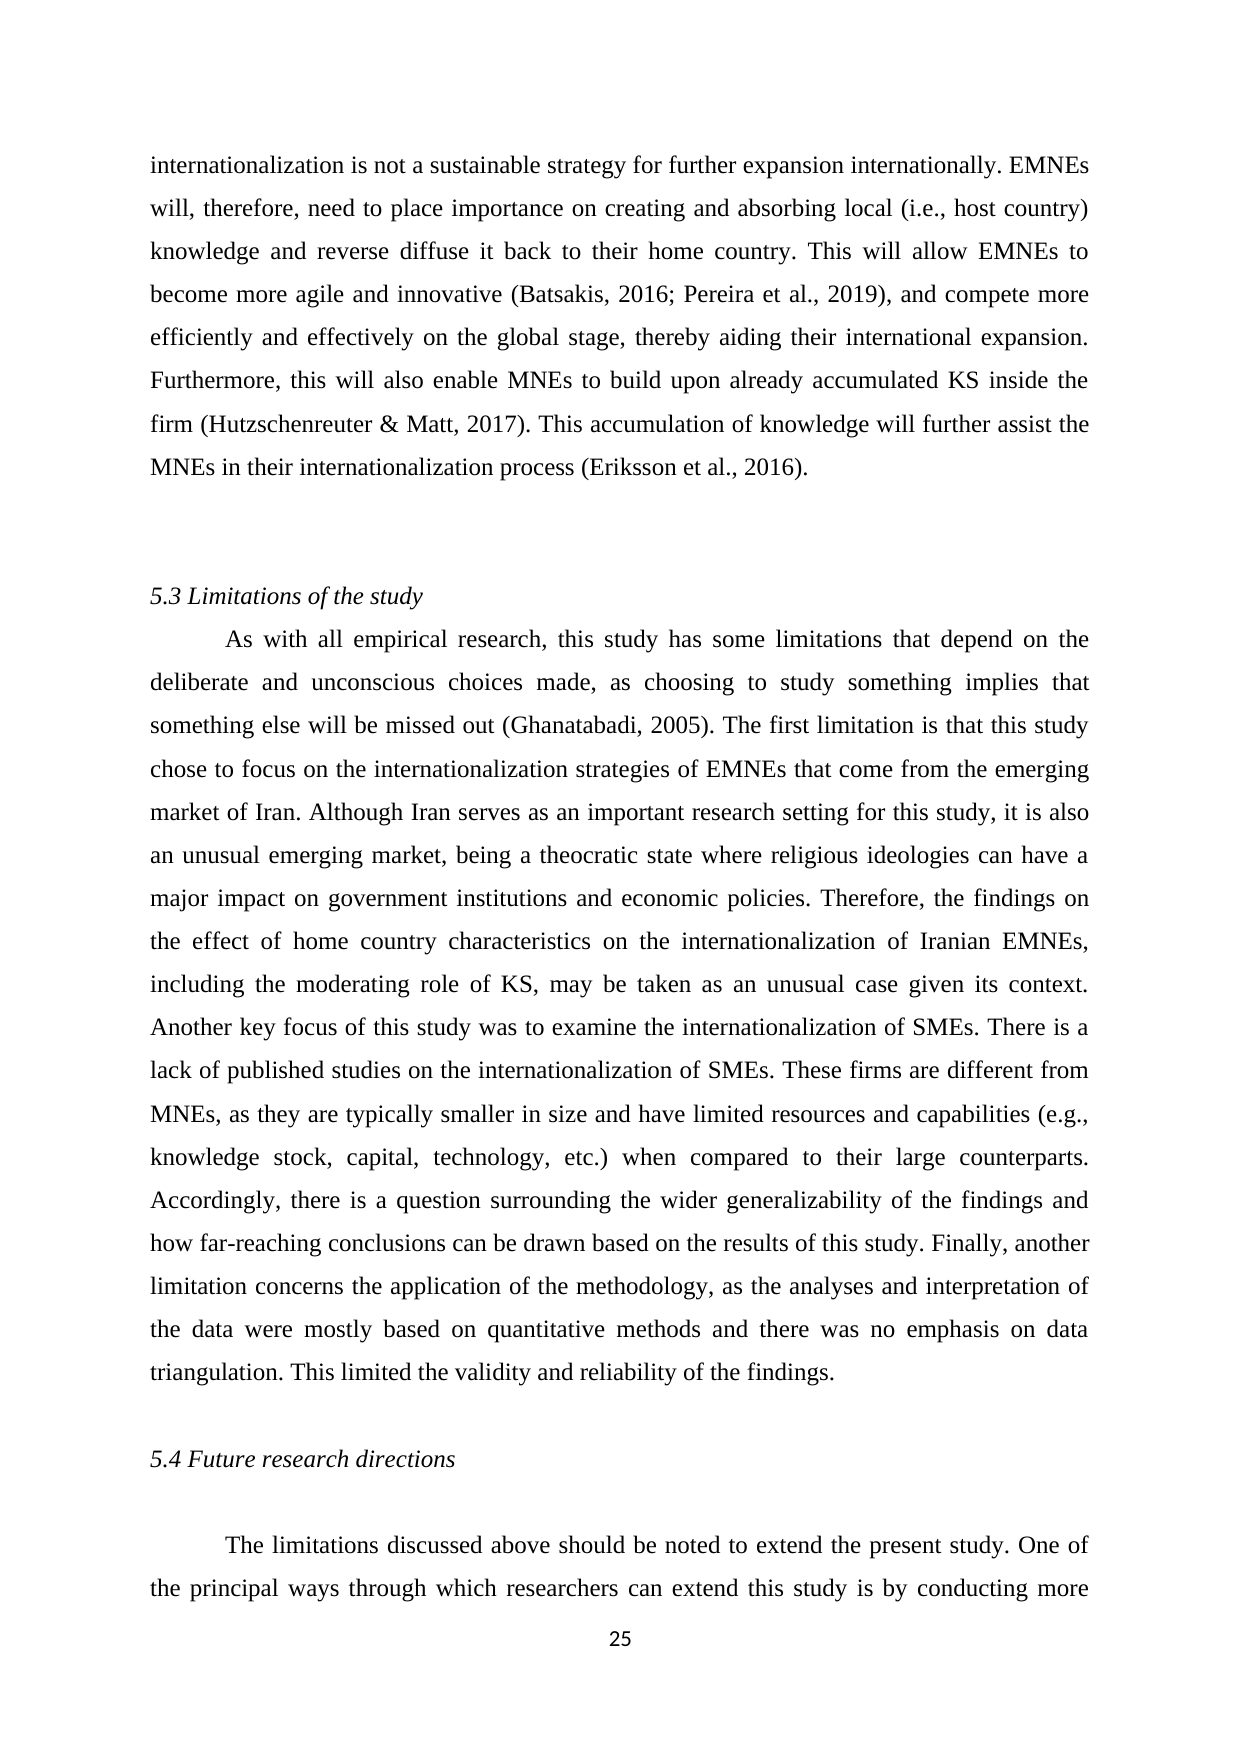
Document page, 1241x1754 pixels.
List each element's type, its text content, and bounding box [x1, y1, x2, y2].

subtitle 5.3 Limitations of the study [150, 581, 1090, 610]
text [150, 150, 1090, 481]
text As with all empirical research, this study has some limitations that depend on the deliberate and unconscious choices made, as choosing to study something implies that something else will be missed out (Ghanatabadi, 2005). The first limitation is that this study chose to focus on the internationalization strategies of EMNEs that come from the emerging market of Iran. Although Iran serves as an important research setting for this study, it is also an unusual emerging market, being a theocratic state where religious ideologies can have a major impact on government institutions and economic policies. Therefore, the findings on the effect of home country characteristics on the internationalization of Iranian EMNEs, including the moderating role of KS, may be taken as an unusual case given its context. Another key focus of this study was to examine the internationalization of SMEs. There is a lack of published studies on the internationalization of SMEs. These firms are different from MNEs, as they are typically smaller in size and have limited resources and capabilities (e.g., knowledge stock, capital, technology, etc.) when compared to their large counterparts. Accordingly, there is a question surrounding the wider generalizability of the findings and how far-reaching conclusions can be drawn based on the results of this study. Finally, another limitation concerns the application of the methodology, as the analyses and interpretation of the data were mostly based on quantitative methods and there was no emphasis on data triangulation. This limited the validity and reliability of the findings. [150, 624, 1090, 1386]
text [150, 1530, 1090, 1602]
subtitle 5.4 Future research directions [150, 1444, 1090, 1472]
